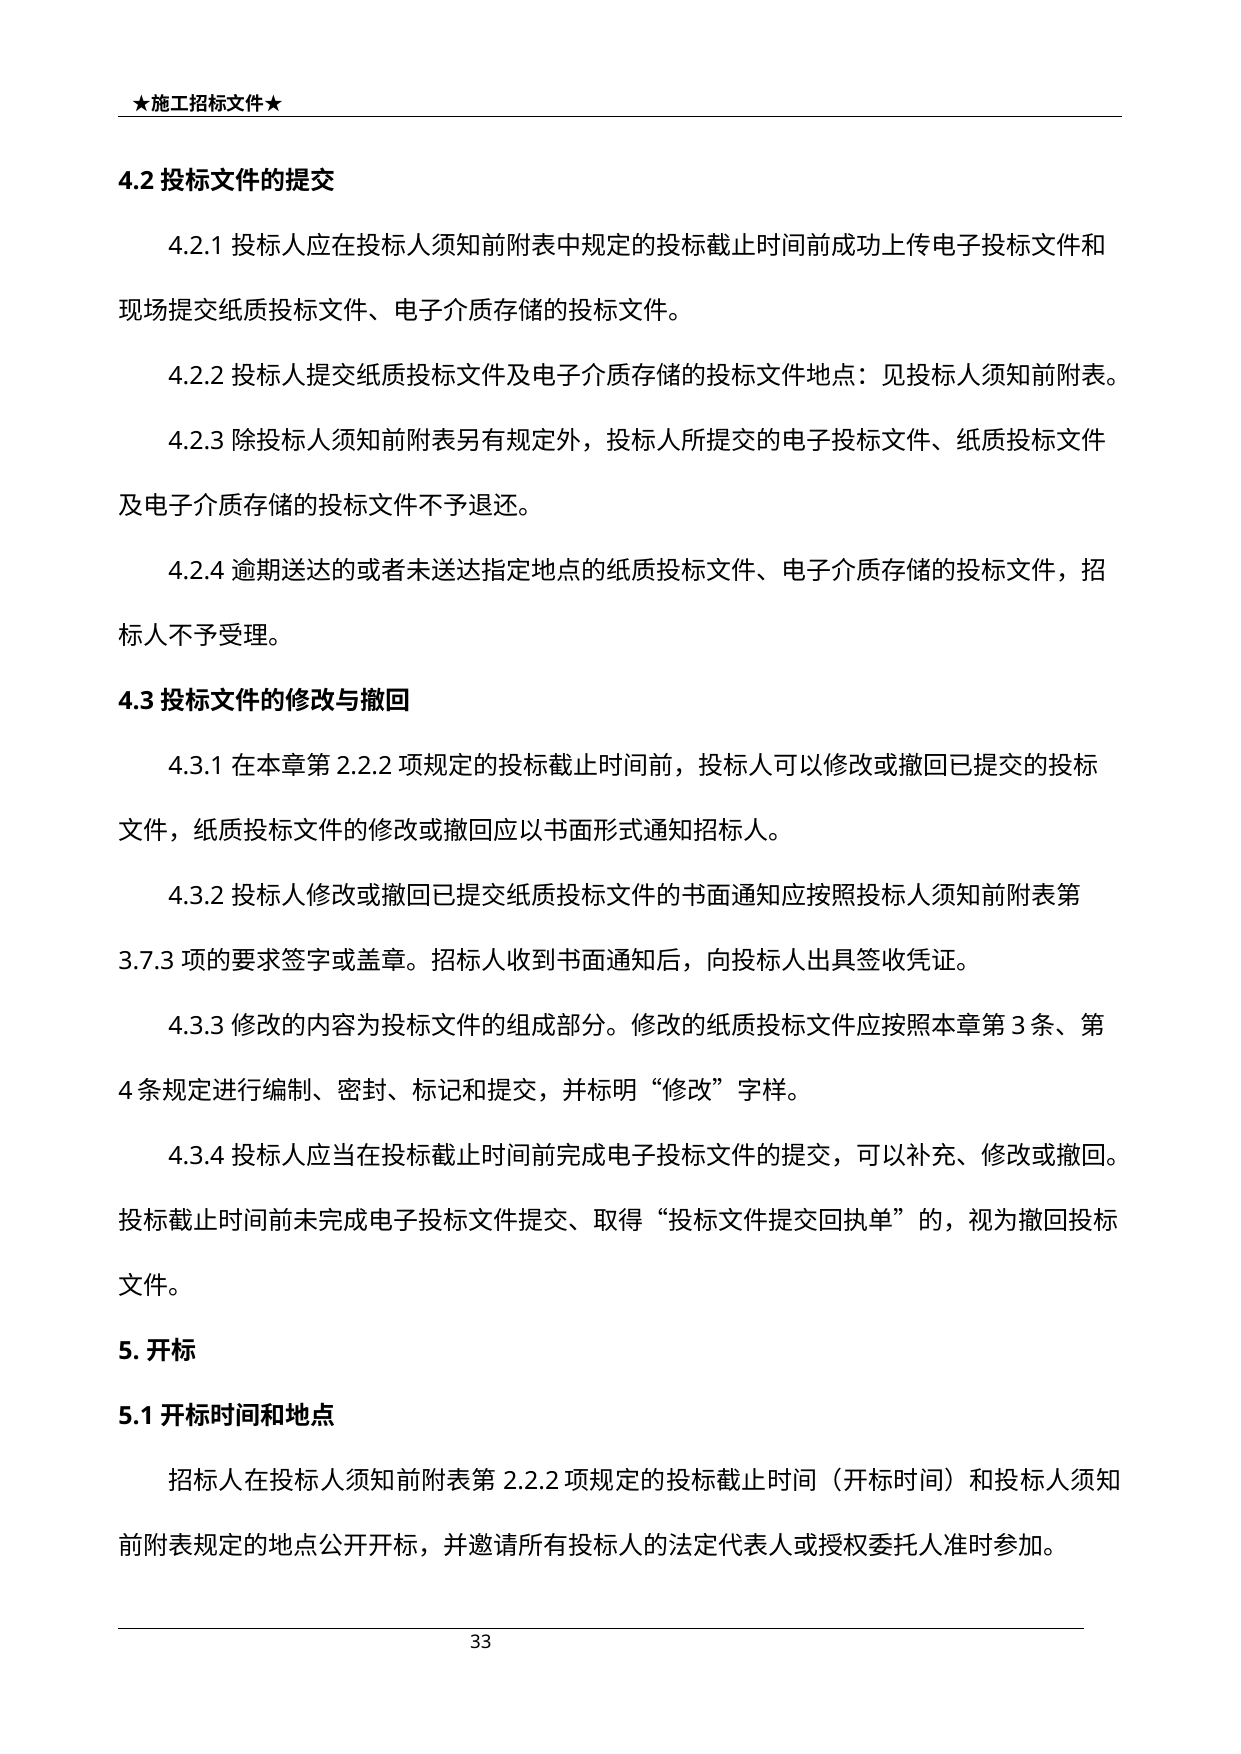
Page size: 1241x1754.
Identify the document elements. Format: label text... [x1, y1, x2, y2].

text 4.2.3 除投标人须知前附表另有规定外，投标人所提交的电子投标文件、纸质投标文件及电子介质存储的投标文件不予退还。 [118, 406, 1122, 536]
text 4.2.4 逾期送达的或者未送达指定地点的纸质投标文件、电子介质存储的投标文件，招标人不予受理。 [118, 536, 1122, 666]
text 4.2.1 投标人应在投标人须知前附表中规定的投标截止时间前成功上传电子投标文件和现场提交纸质投标文件、电子介质存储的投标文件。 [118, 211, 1122, 341]
text 4.3 投标文件的修改与撤回 [118, 666, 1122, 731]
text 4.3.1 在本章第2.2.2 项规定的投标截止时间前，投标人可以修改或撤回已提交的投标文件，纸质投标文件的修改或撤回应以书面形式通知招标人。 [118, 731, 1122, 861]
text 5.1 开标时间和地点 [118, 1381, 1122, 1446]
text 4.2.2 投标人提交纸质投标文件及电子介质存储的投标文件地点：见投标人须知前附表。 [118, 341, 1122, 406]
text 招标人在投标人须知前附表第2.2.2项规定的投标截止时间（开标时间）和投标人须知前附表规定的地点公开开标，并邀请所有投标人的法定代表人或授权委托人准时参加。 [118, 1446, 1122, 1576]
text 4.2 投标文件的提交 [118, 146, 1122, 211]
text 5. 开标 [118, 1316, 1122, 1381]
text 4.3.4 投标人应当在投标截止时间前完成电子投标文件的提交，可以补充、修改或撤回。投标截止时间前未完成电子投标文件提交、取得“投标文件提交回执单”的，视为撤回投标文件。 [118, 1121, 1122, 1316]
text 4.3.2 投标人修改或撤回已提交纸质投标文件的书面通知应按照投标人须知前附表第3.7.3 项的要求签字或盖章。招标人收到书面通知后，向投标人出具签收凭证。 [118, 861, 1122, 991]
text 4.3.3 修改的内容为投标文件的组成部分。修改的纸质投标文件应按照本章第3条、第4条规定进行编制、密封、标记和提交，并标明“修改”字样。 [118, 991, 1122, 1121]
